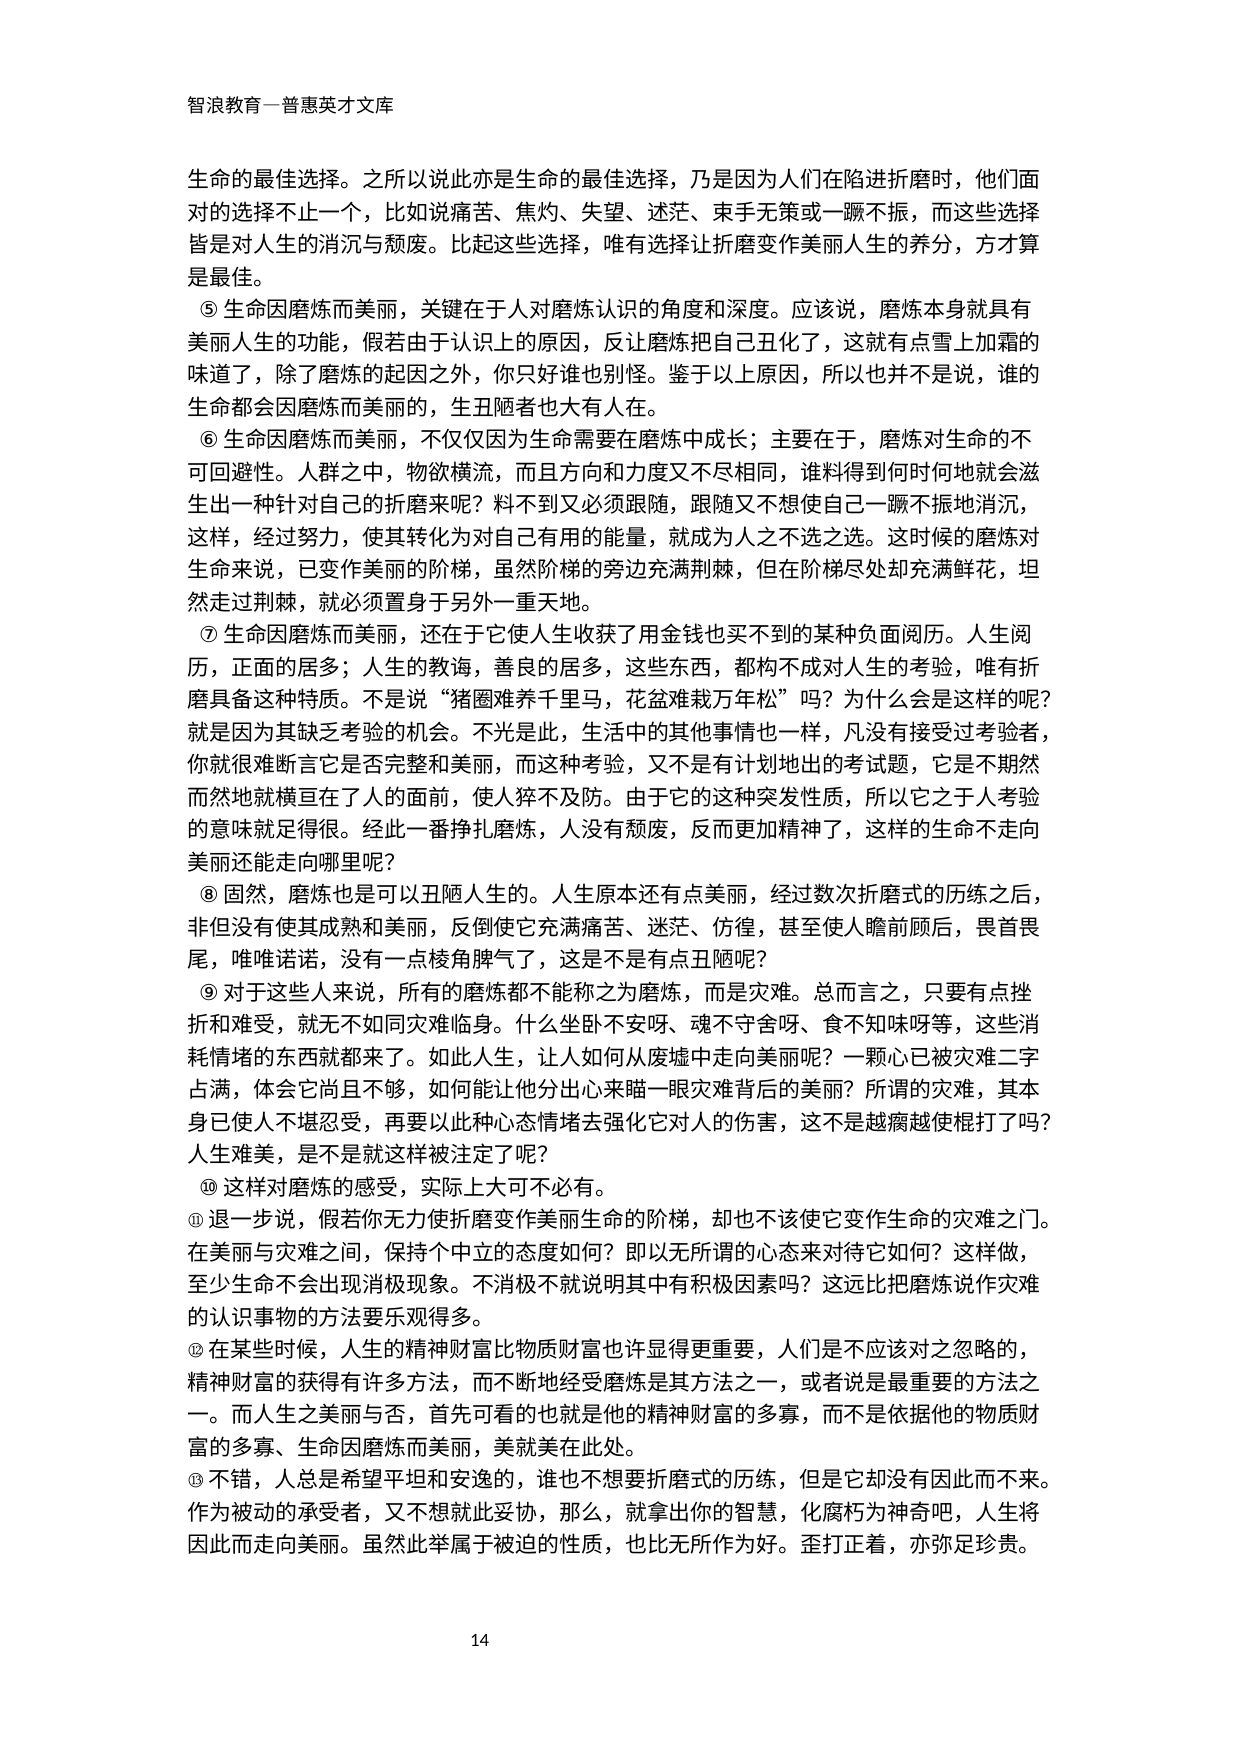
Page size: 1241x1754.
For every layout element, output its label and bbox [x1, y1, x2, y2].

text [187, 162, 1053, 1559]
